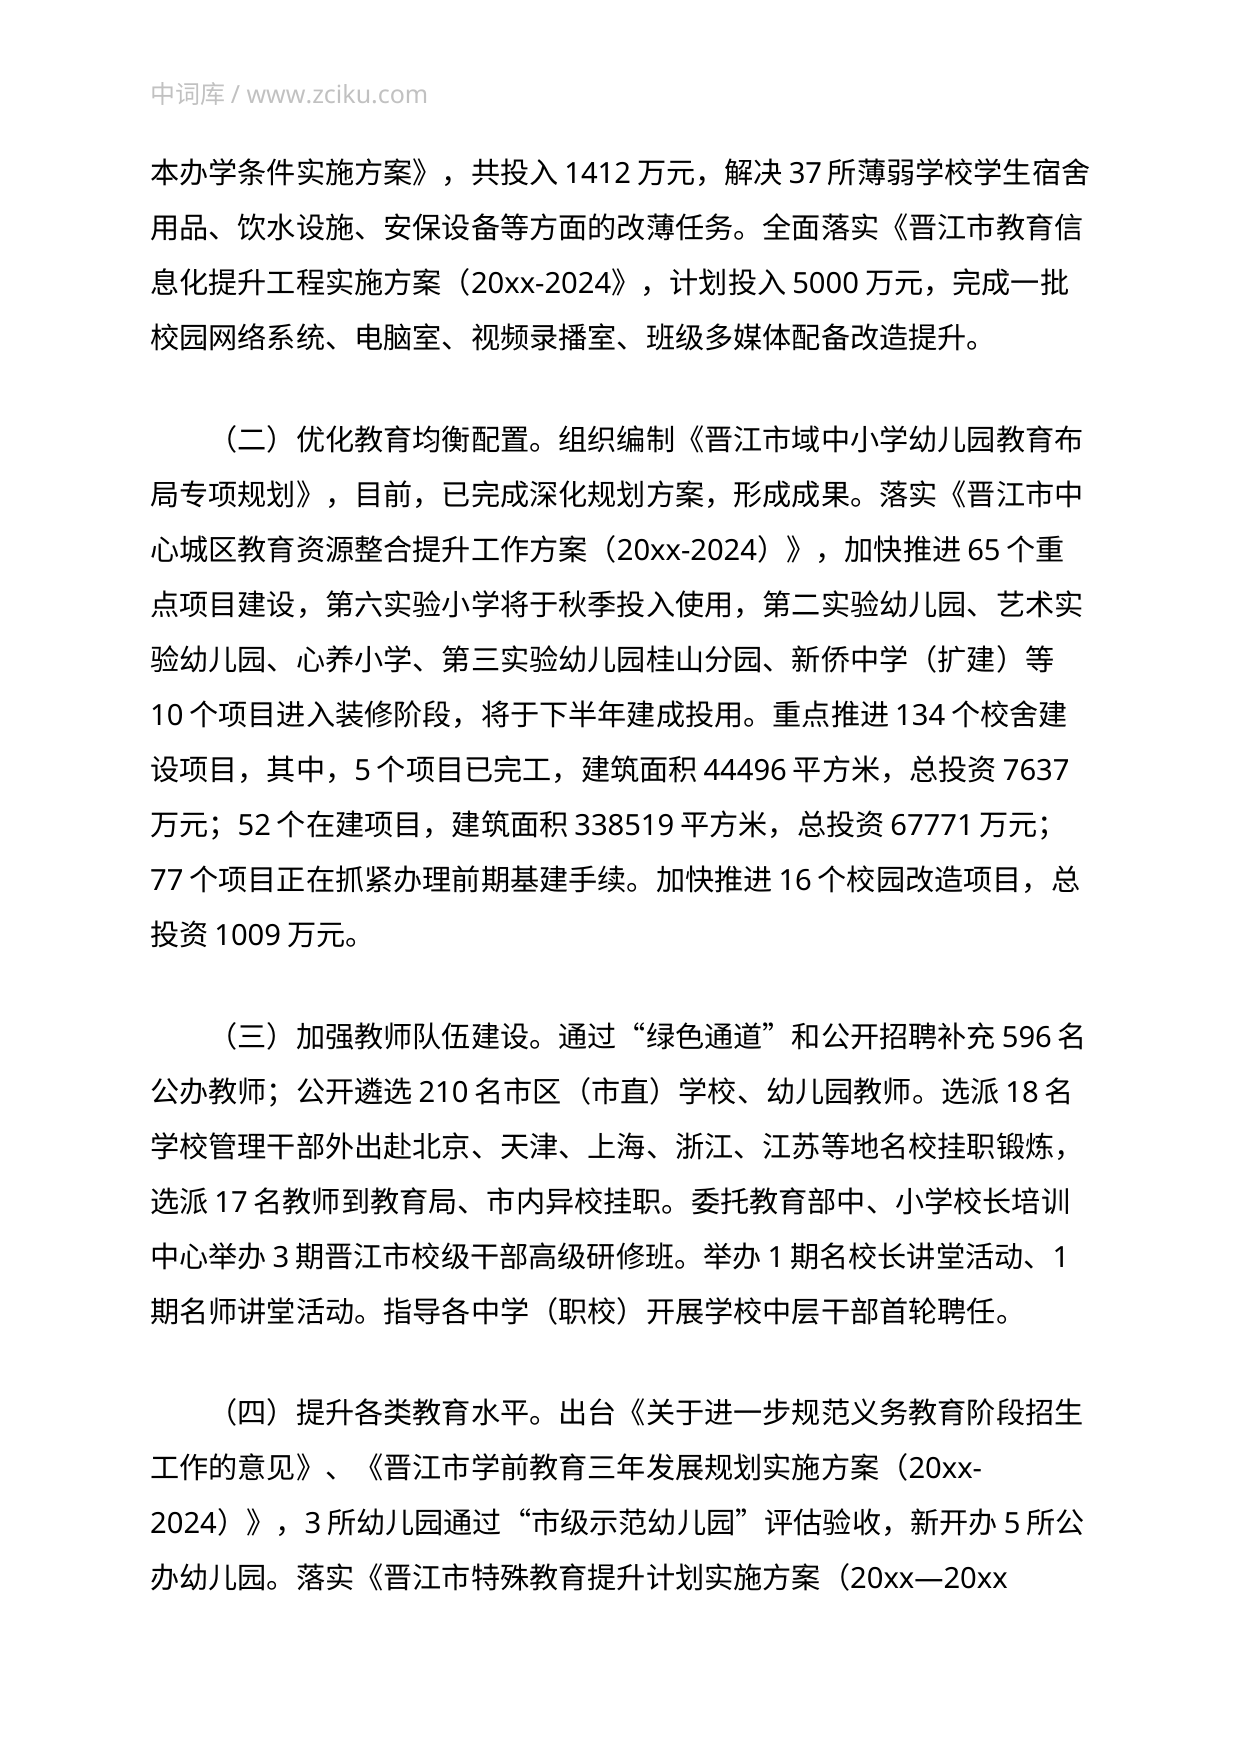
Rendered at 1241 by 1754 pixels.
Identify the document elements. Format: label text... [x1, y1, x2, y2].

text （三）加强教师队伍建设。通过“绿色通道”和公开招聘补充596名公办教师；公开遴选210名市区（市直）学校、幼儿园教师。选派18名学校管理干部外出赴北京、天津、上海、浙江、江苏等地名校挂职锻炼，选派17名教师到教育局、市内异校挂职。委托教育部中、小学校长培训中心举办3期晋江市校级干部高级研修班。举办1期名校长讲堂活动、1期名师讲堂活动。指导各中学（职校）开展学校中层干部首轮聘任。 [150, 1013, 1090, 1330]
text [150, 1390, 1090, 1597]
text （二）优化教育均衡配置。组织编制《晋江市域中小学幼儿园教育布局专项规划》，目前，已完成深化规划方案，形成成果。落实《晋江市中心城区教育资源整合提升工作方案（20xx-2024）》，加快推进65个重点项目建设，第六实验小学将于秋季投入使用，第二实验幼儿园、艺术实验幼儿园、心养小学、第三实验幼儿园桂山分园、新侨中学（扩建）等10个项目进入装修阶段，将于下半年建成投用。重点推进134个校舍建设项目，其中，5个项目已完工，建筑面积44496平方米，总投资7637万元；52个在建项目，建筑面积338519平方米，总投资67771万元；77个项目正在抓紧办理前期基建手续。加快推进16个校园改造项目，总投资1009万元。 [150, 417, 1090, 954]
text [150, 150, 1090, 357]
